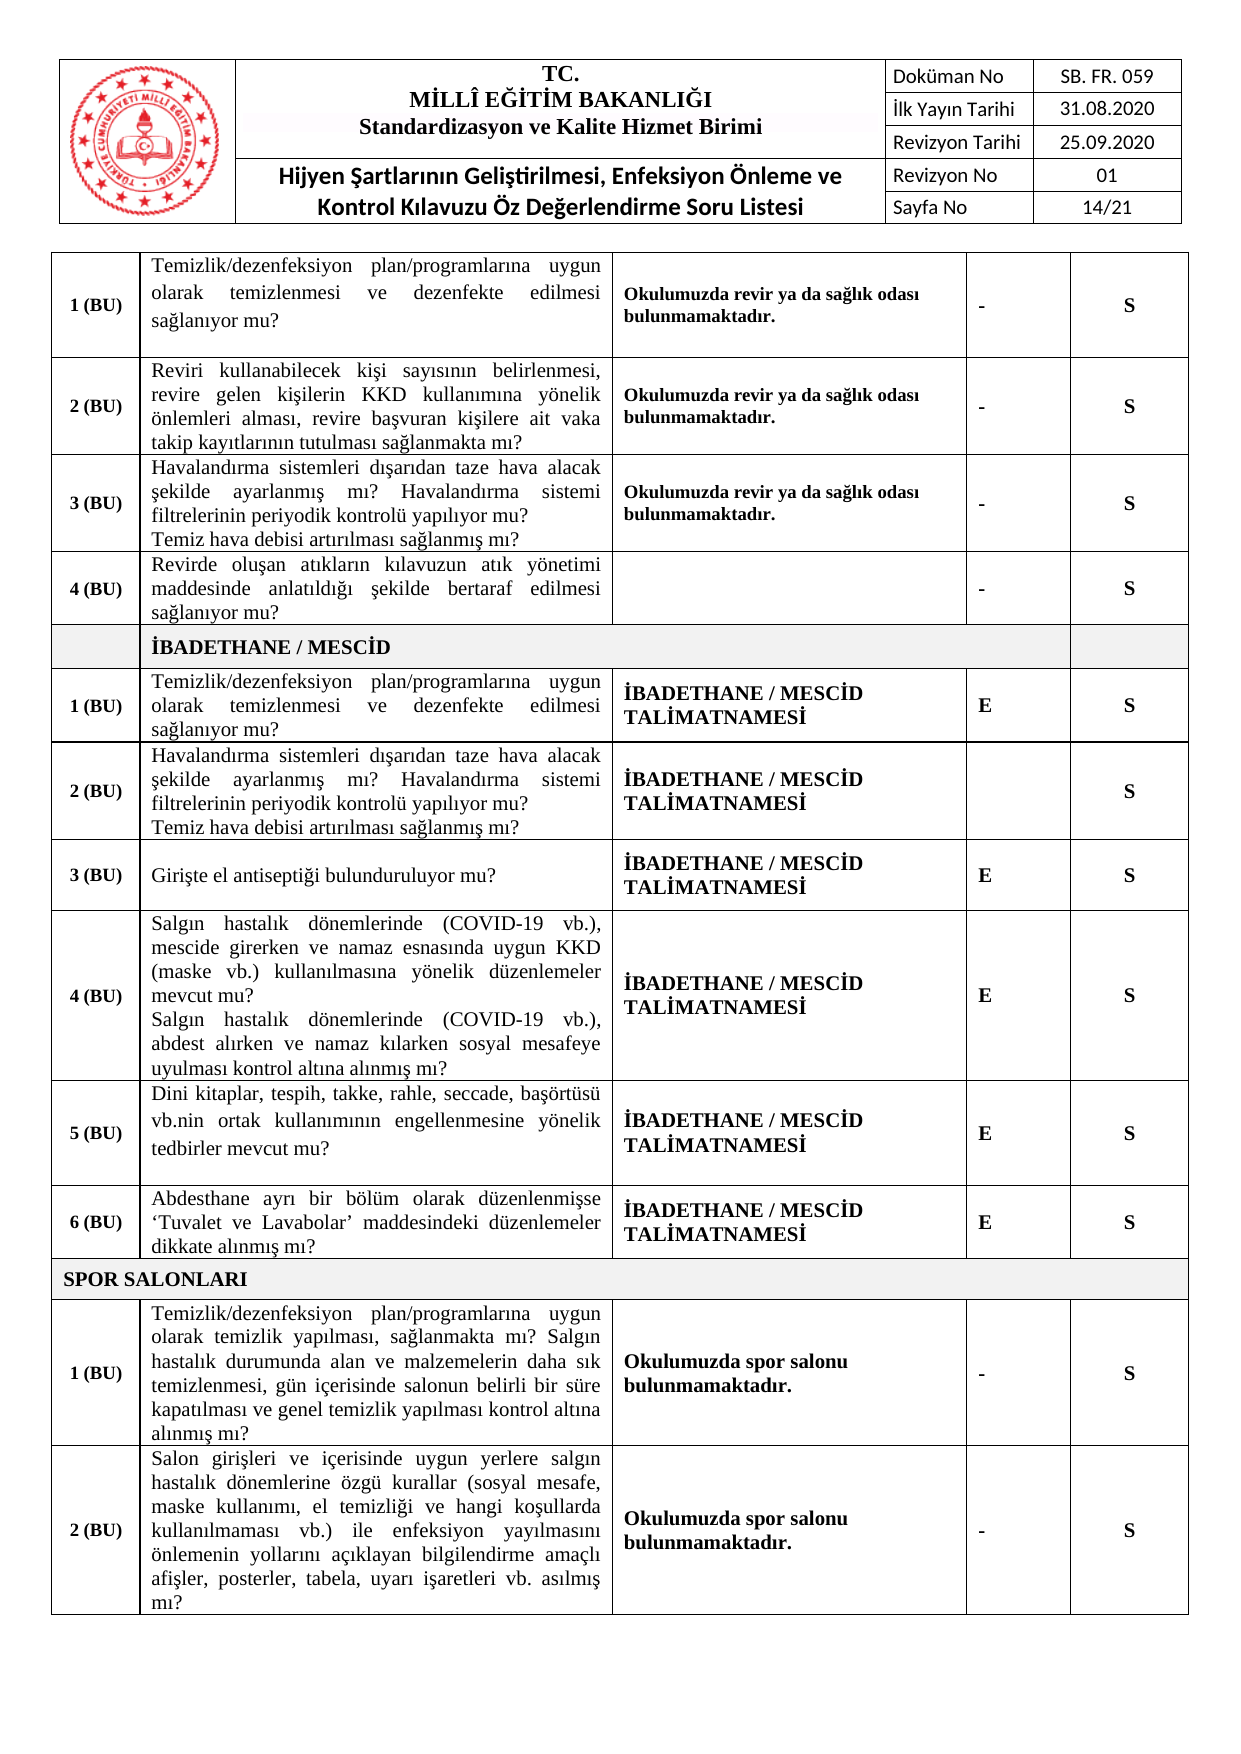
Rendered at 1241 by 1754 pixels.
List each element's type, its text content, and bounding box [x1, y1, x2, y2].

table_cell Okulumuzda spor salonu bulunmamaktadır. [613, 1446, 966, 1614]
table_cell Dini kitaplar, tespih, takke, rahle, seccade, başörtüsü vb.nin ortak kullanımının engellenmesine yönelik tedbirler mevcut mu? [141, 1081, 612, 1184]
table_cell [613, 552, 966, 624]
table_cell İBADETHANE / MESCİD TALİMATNAMESİ [613, 1186, 966, 1258]
table_cell 1 (BU) [52, 669, 139, 741]
table_cell S [1071, 669, 1188, 741]
table_cell Girişte el antiseptiği bulunduruluyor mu? [141, 840, 612, 910]
table_cell Havalandırma sistemleri dışarıdan taze hava alacak şekilde ayarlanmış mı? Havalandırma sistemi filtrelerinin periyodik kontrolü yapılıyor mu? Temiz hava debisi artırılması sağlanmış mı? [141, 743, 612, 839]
table_cell Abdesthane ayrı bir bölüm olarak düzenlenmişse ‘Tuvalet ve Lavabolar’ maddesindeki düzenlemeler dikkate alınmış mı? [141, 1186, 612, 1258]
table_cell İBADETHANE / MESCİD TALİMATNAMESİ [613, 669, 966, 741]
table_cell - [967, 1446, 1070, 1614]
table_cell İBADETHANE / MESCİD TALİMATNAMESİ [613, 1081, 966, 1184]
table_cell 6 (BU) [52, 1186, 139, 1258]
table_cell E [967, 1081, 1070, 1184]
table_cell İBADETHANE / MESCİD TALİMATNAMESİ [613, 840, 966, 910]
table_cell Okulumuzda revir ya da sağlık odası bulunmamaktadır. [613, 253, 966, 357]
table_cell Reviri kullanabilecek kişi sayısının belirlenmesi, revire gelen kişilerin KKD kullanımına yönelik önlemleri alması, revire başvuran kişilere ait vaka takip kayıtlarının tutulması sağlanmakta mı? [141, 358, 612, 454]
table_cell Havalandırma sistemleri dışarıdan taze hava alacak şekilde ayarlanmış mı? Havalandırma sistemi filtrelerinin periyodik kontrolü yapılıyor mu? Temiz hava debisi artırılması sağlanmış mı? [141, 455, 612, 551]
table_cell S [1071, 840, 1188, 910]
table_cell Salon girişleri ve içerisinde uygun yerlere salgın hastalık dönemlerine özgü kurallar (sosyal mesafe, maske kullanımı, el temizliği ve hangi koşullarda kullanılmaması vb.) ile enfeksiyon yayılmasını önlemenin yollarını açıklayan bilgilendirme amaçlı afişler, posterler, tabela, uyarı işaretleri vb. asılmış mı? [141, 1446, 612, 1614]
table_cell - [967, 1300, 1070, 1445]
table_cell S [1071, 253, 1188, 357]
table_cell 2 (BU) [52, 743, 139, 839]
table_cell 2 (BU) [52, 1446, 139, 1614]
table_cell E [967, 1186, 1070, 1258]
table_cell SPOR SALONLARI [52, 1259, 1188, 1299]
table_cell İBADETHANE / MESCİD TALİMATNAMESİ [613, 911, 966, 1079]
table_cell S [1071, 358, 1188, 454]
table_cell Salgın hastalık dönemlerinde (COVID-19 vb.), mescide girerken ve namaz esnasında uygun KKD (maske vb.) kullanılmasına yönelik düzenlemeler mevcut mu? Salgın hastalık dönemlerinde (COVID-19 vb.), abdest alırken ve namaz kılarken sosyal mesafeye uyulması kontrol altına alınmış mı? [141, 911, 612, 1079]
table_cell 2 (BU) [52, 358, 139, 454]
table_cell Temizlik/dezenfeksiyon plan/programlarına uygun olarak temizlik yapılması, sağlanmakta mı? Salgın hastalık durumunda alan ve malzemelerin daha sık temizlenmesi, gün içerisinde salonun belirli bir süre kapatılması ve genel temizlik yapılması kontrol altına alınmış mı? [141, 1300, 612, 1445]
table_cell Okulumuzda revir ya da sağlık odası bulunmamaktadır. [613, 358, 966, 454]
table_cell İBADETHANE / MESCİD [141, 625, 1070, 668]
table_cell E [967, 840, 1070, 910]
table_cell S [1071, 1081, 1188, 1184]
table_cell 3 (BU) [52, 455, 139, 551]
table_cell 5 (BU) [52, 1081, 139, 1184]
table_cell Okulumuzda spor salonu bulunmamaktadır. [613, 1300, 966, 1445]
table_cell İBADETHANE / MESCİD TALİMATNAMESİ [613, 743, 966, 839]
table_cell S [1071, 455, 1188, 551]
table_cell S [1071, 911, 1188, 1079]
table_cell 4 (BU) [52, 552, 139, 624]
table_cell - [967, 358, 1070, 454]
table_cell [52, 625, 139, 668]
picture [70, 66, 219, 216]
table_cell S [1071, 743, 1188, 839]
table_cell - [967, 552, 1070, 624]
table_cell Okulumuzda revir ya da sağlık odası bulunmamaktadır. [613, 455, 966, 551]
table_cell E [967, 911, 1070, 1079]
table_cell Temizlik/dezenfeksiyon plan/programlarına uygun olarak temizlenmesi ve dezenfekte edilmesi sağlanıyor mu? [141, 669, 612, 741]
table_cell - [967, 253, 1070, 357]
table_cell [967, 743, 1070, 839]
table_cell 1 (BU) [52, 1300, 139, 1445]
table_cell S [1071, 552, 1188, 624]
table_cell S [1071, 1446, 1188, 1614]
table_cell [1071, 625, 1188, 668]
table_cell 4 (BU) [52, 911, 139, 1079]
table_cell Revirde oluşan atıkların kılavuzun atık yönetimi maddesinde anlatıldığı şekilde bertaraf edilmesi sağlanıyor mu? [141, 552, 612, 624]
table_cell E [967, 669, 1070, 741]
table_cell S [1071, 1300, 1188, 1445]
table_cell Temizlik/dezenfeksiyon plan/programlarına uygun olarak temizlenmesi ve dezenfekte edilmesi sağlanıyor mu? [141, 253, 612, 357]
table_cell - [967, 455, 1070, 551]
table_cell S [1071, 1186, 1188, 1258]
table_cell 1 (BU) [52, 253, 139, 357]
table_cell 3 (BU) [52, 840, 139, 910]
